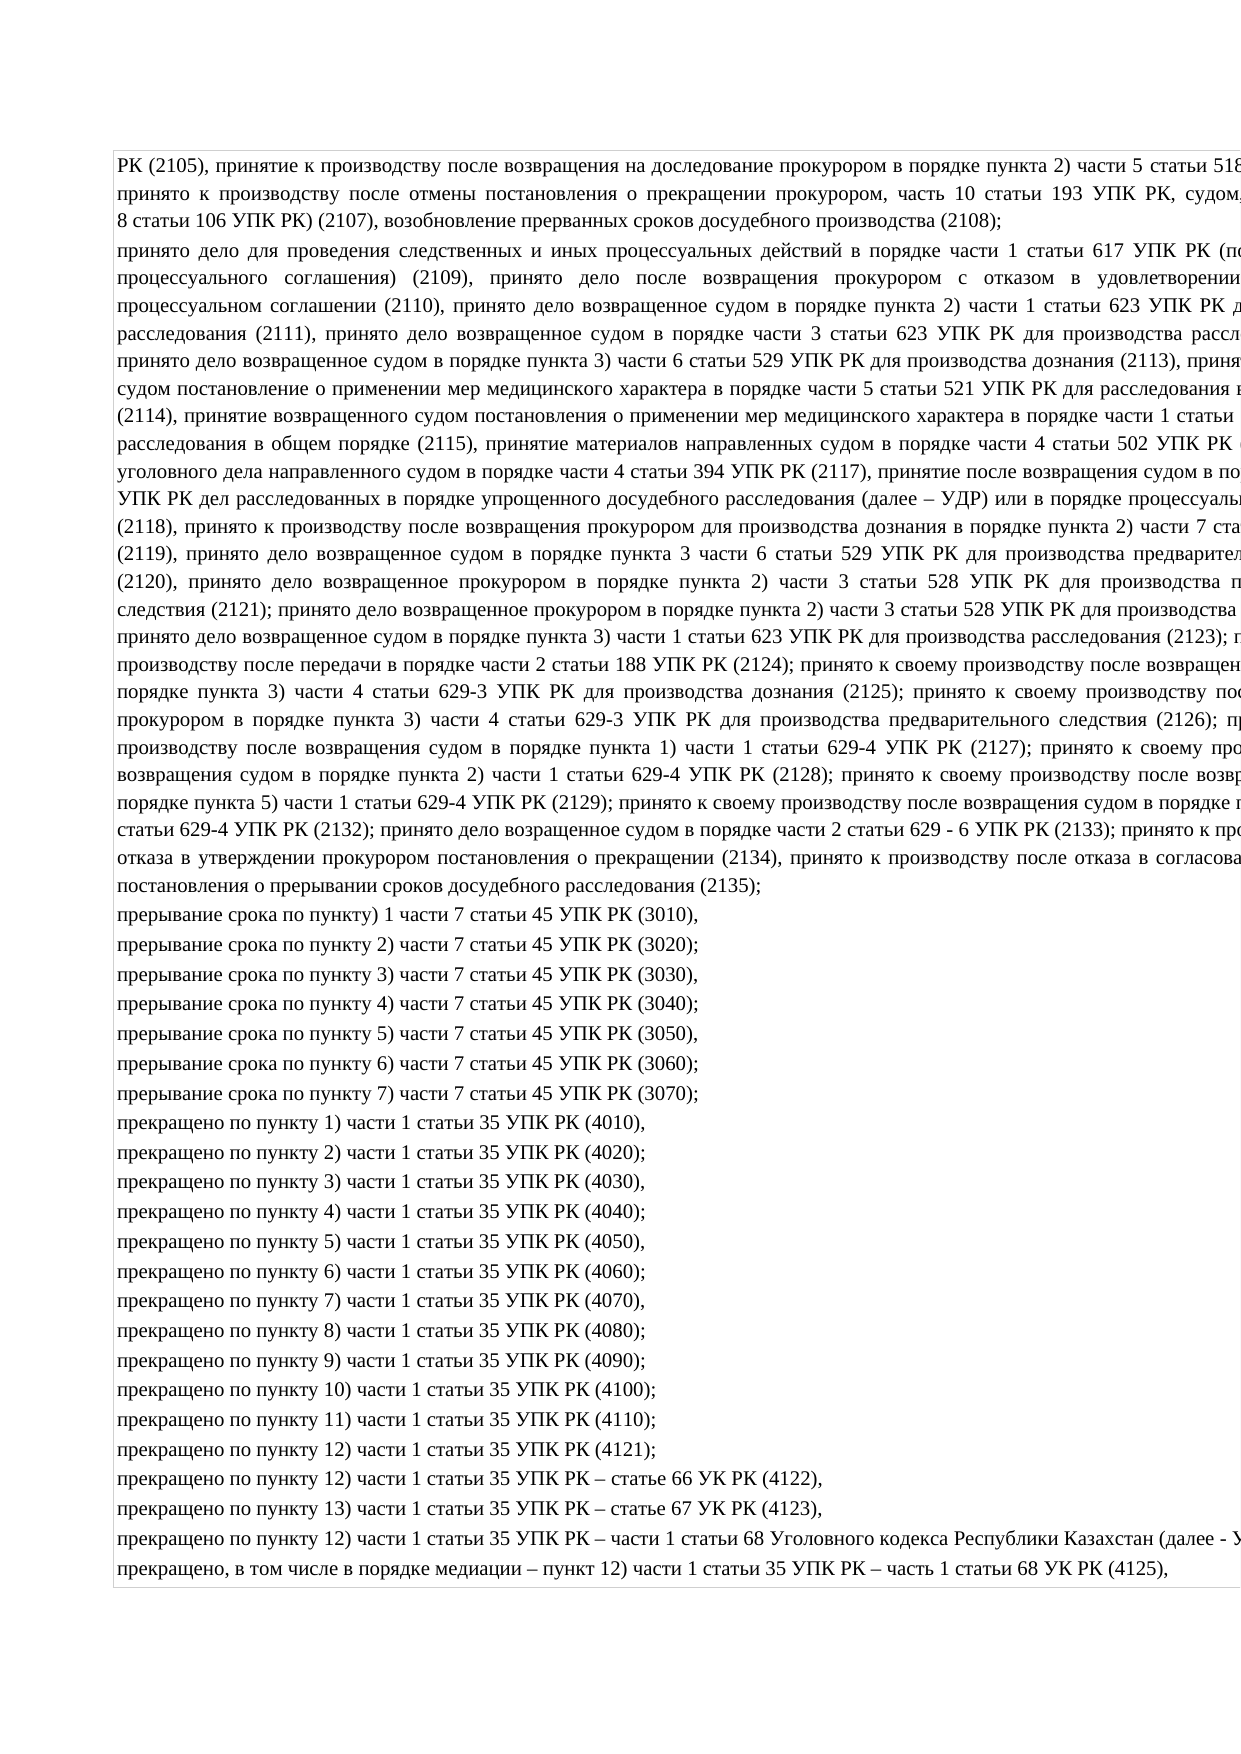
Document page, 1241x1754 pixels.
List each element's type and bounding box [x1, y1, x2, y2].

table_cell [114, 151, 1240, 1587]
